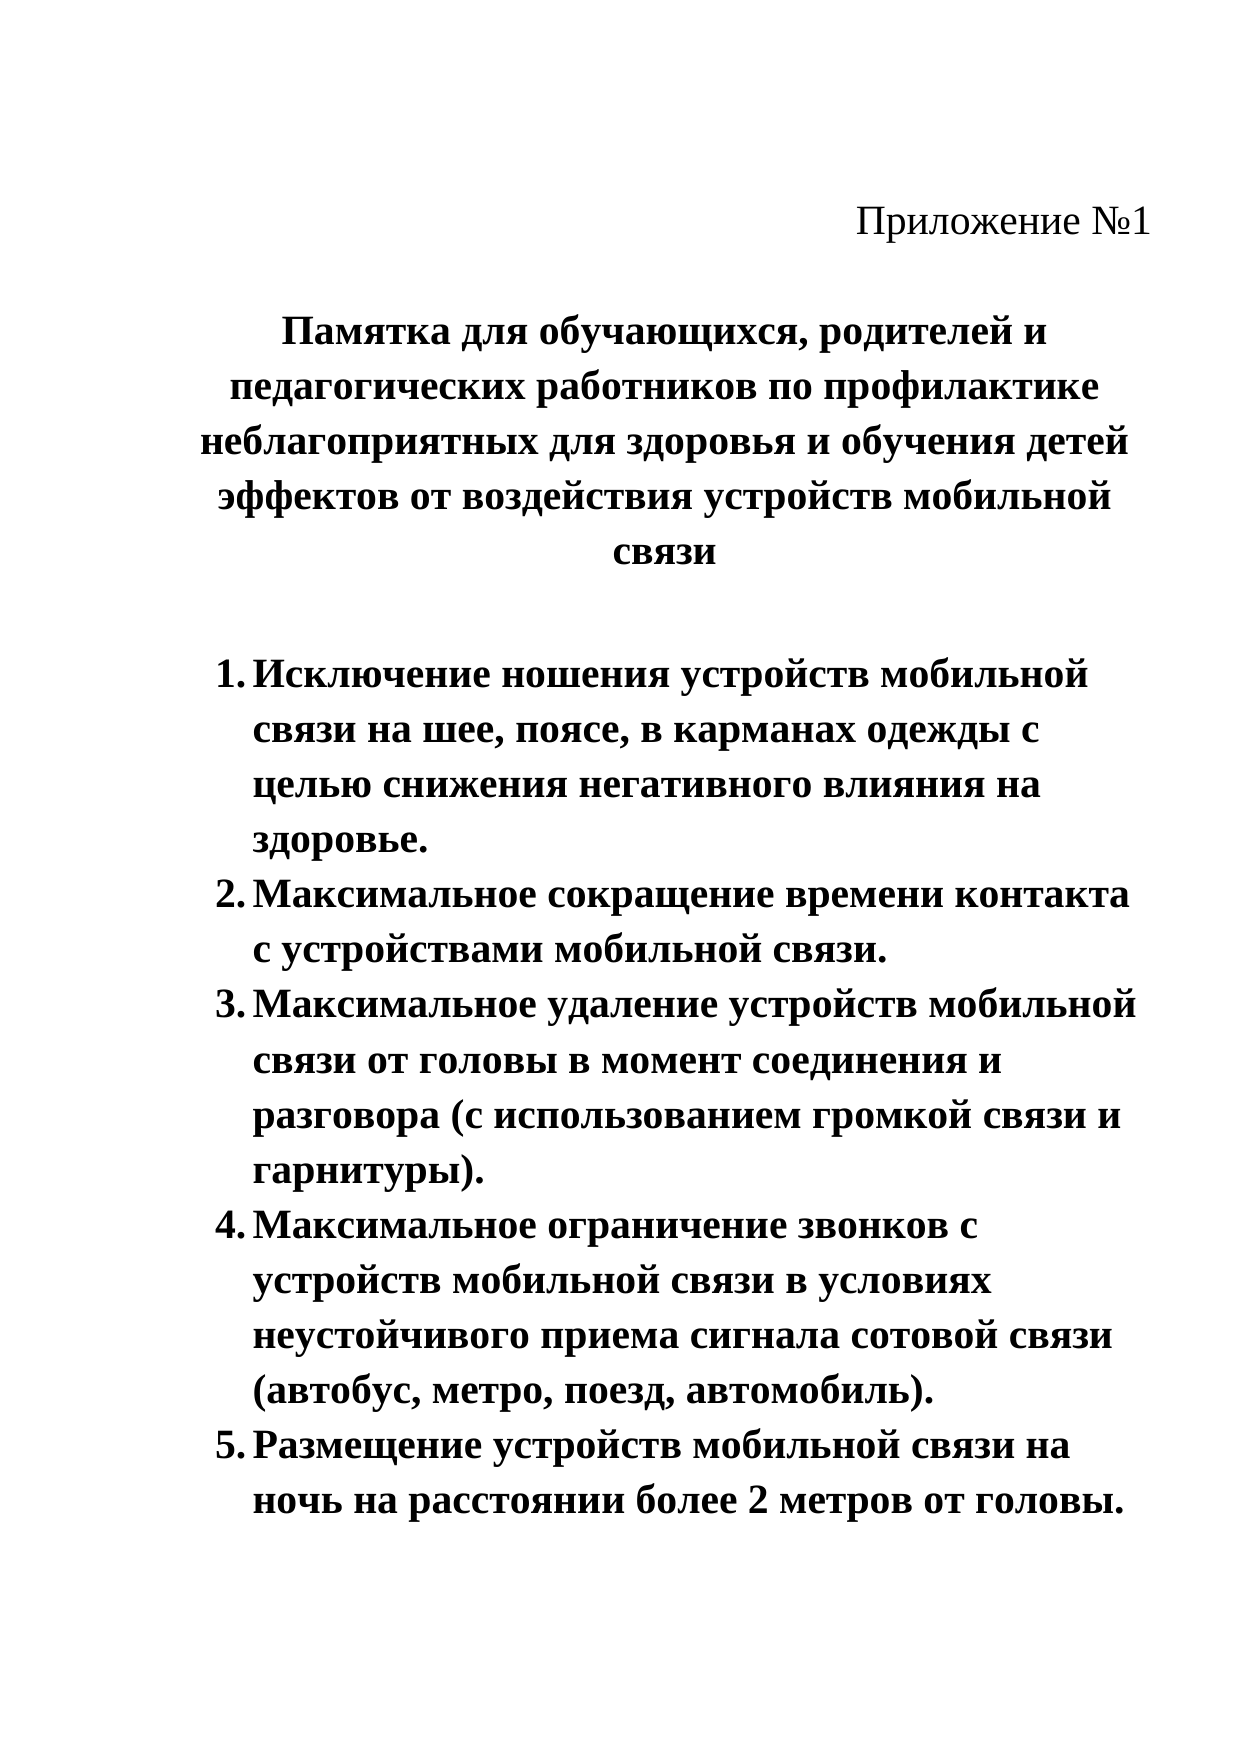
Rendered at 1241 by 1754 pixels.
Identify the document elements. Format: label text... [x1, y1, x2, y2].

list Максимальное сокращение времени контакта с устройствами мобильной связи. [215, 869, 1152, 972]
text Памятка для обучающихся, родителей и педагогических работников по профилактике неблагоприятных для здоровья и обучения детей эффектов от воздействия устройств мобильной связи [177, 305, 1152, 574]
list Максимальное удаление устройств мобильной связи от головы в момент соединения и разговора (с использованием громкой связи и гарнитуры). [215, 979, 1152, 1192]
list Размещение устройств мобильной связи на ночь на расстоянии более 2 метров от головы. [215, 1420, 1152, 1523]
list Исключение ношения устройств мобильной связи на шее, поясе, в карманах одежды с целью снижения негативного влияния на здоровье. [215, 648, 1152, 862]
list Максимальное ограничение звонков с устройств мобильной связи в условиях неустойчивого приема сигнала сотовой связи (автобус, метро, поезд, автомобиль). [215, 1199, 1152, 1413]
text Приложение №1 [177, 195, 1152, 243]
